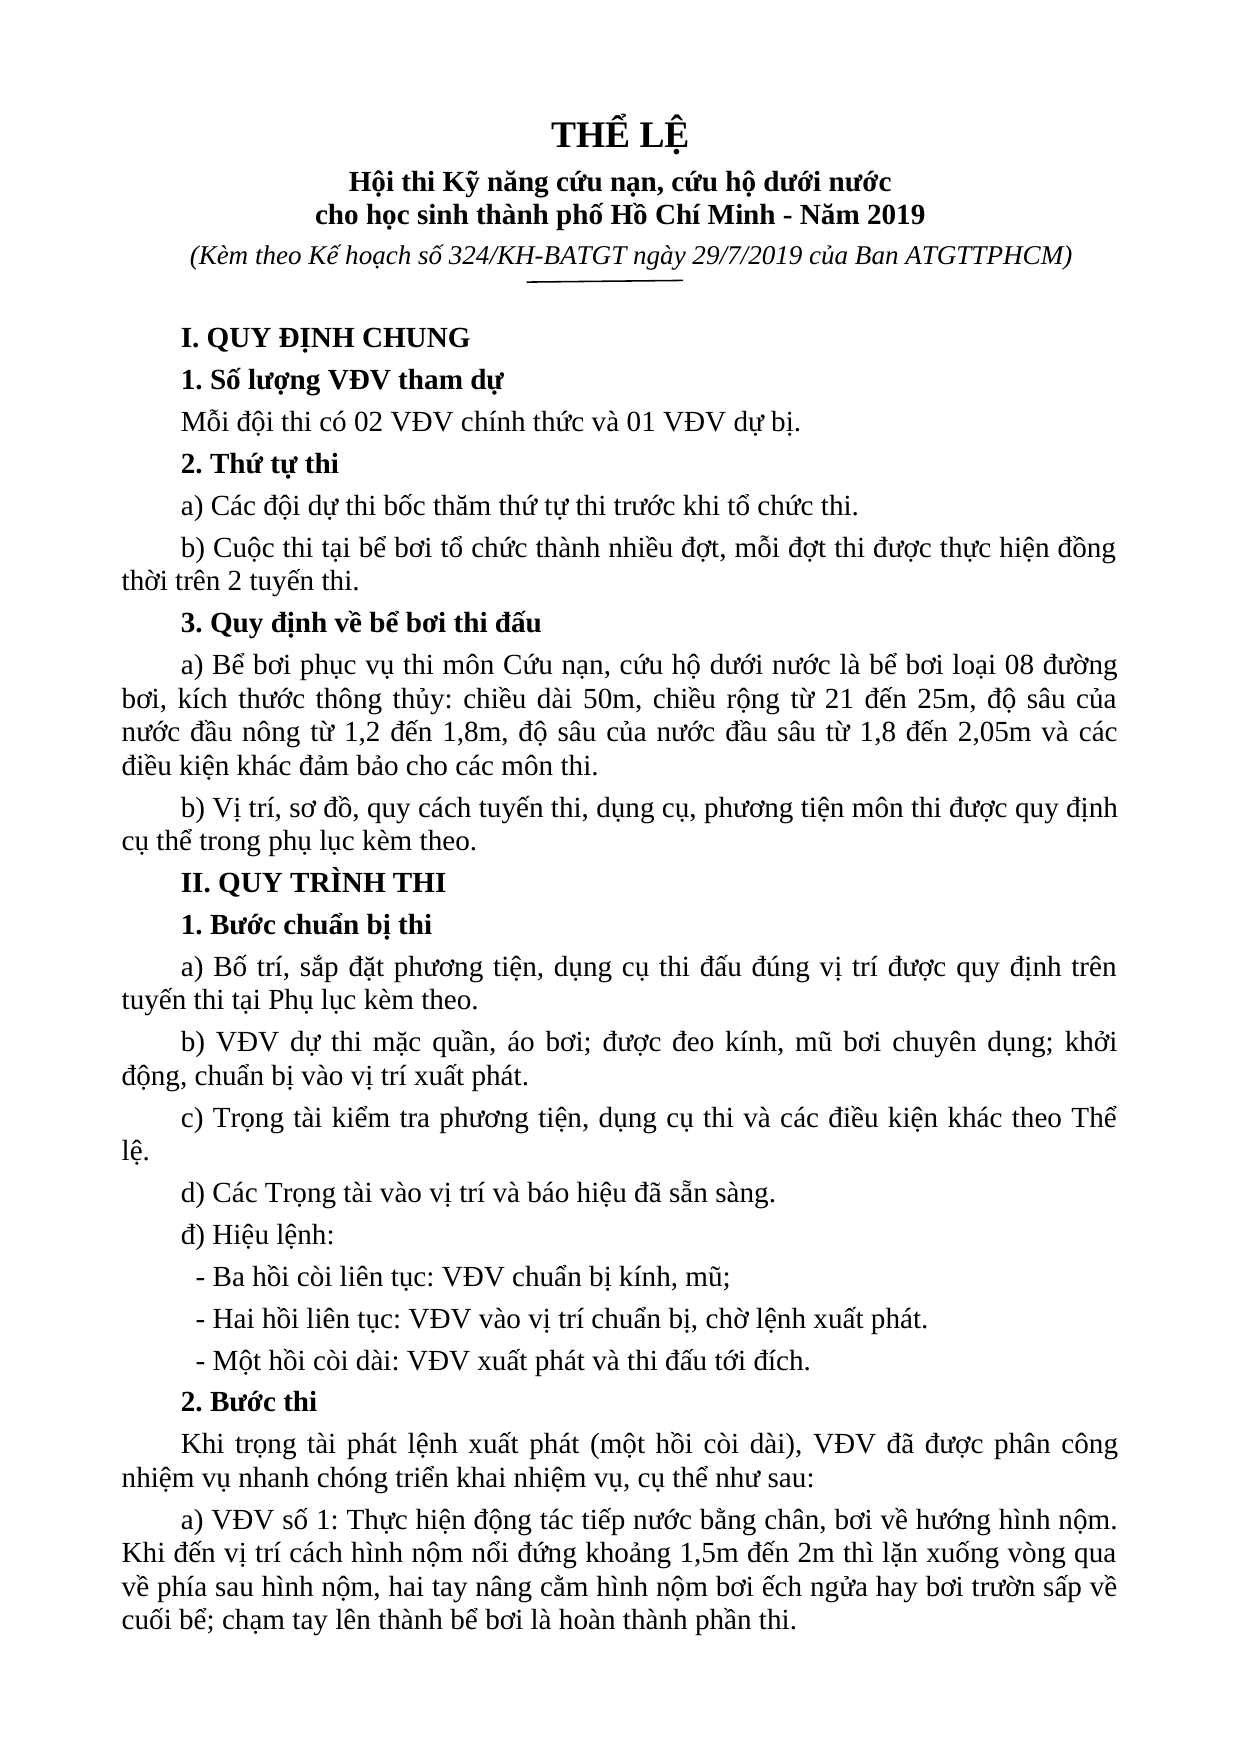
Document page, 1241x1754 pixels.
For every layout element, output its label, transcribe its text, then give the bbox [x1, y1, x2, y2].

text 1. Số lượng VĐV tham dự [121, 362, 1119, 396]
subtitle THỂ LỆ [121, 112, 1119, 156]
text - Hai hồi liên tục: VĐV vào vị trí chuẩn bị, chờ lệnh xuất phát. [121, 1301, 1119, 1334]
text d) Các Trọng tài vào vị trí và báo hiệu đã sẵn sàng. [121, 1175, 1119, 1209]
text b) Cuộc thi tại bể bơi tổ chức thành nhiều đợt, mỗi đợt thi được thực hiện đồng thời trên 2 tuyến thi. [121, 530, 1119, 597]
text - Một hồi còi dài: VĐV xuất phát và thi đấu tới đích. [121, 1343, 1119, 1376]
subtitle Hội thi Kỹ năng cứu nạn, cứu hộ dưới nước [121, 164, 1119, 197]
text I. QUY ĐỊNH CHUNG [121, 321, 1119, 354]
text (Kèm theo Kế hoạch số 324/KH-BATGT ngày 29/7/2019 của Ban ATGTTPHCM) [121, 239, 1143, 271]
text - Ba hồi còi liên tục: VĐV chuẩn bị kính, mũ; [121, 1259, 1119, 1292]
text a) VĐV số 1: Thực hiện động tác tiếp nước bằng chân, bơi về hướng hình nộm. Khi đến vị trí cách hình nộm nổi đứng khoảng 1,5m đến 2m thì lặn xuống vòng qua về phía sau hình nộm, hai tay nâng cằm hình nộm bơi ếch ngửa hay bơi trườn sấp về cuối bể; chạm tay lên thành bể bơi là hoàn thành phần thi. [121, 1502, 1119, 1636]
subtitle cho học sinh thành phố Hồ Chí Minh - Năm 2019 [121, 197, 1119, 231]
text 1. Bước chuẩn bị thi [121, 907, 1119, 941]
text 3. Quy định về bể bơi thi đấu [121, 605, 1119, 639]
text b) Vị trí, sơ đồ, quy cách tuyến thi, dụng cụ, phương tiện môn thi được quy định cụ thể trong phụ lục kèm theo. [121, 790, 1119, 857]
text b) VĐV dự thi mặc quần, áo bơi; được đeo kính, mũ bơi chuyên dụng; khởi động, chuẩn bị vào vị trí xuất phát. [121, 1024, 1119, 1091]
text 2. Thứ tự thi [121, 446, 1119, 480]
text Khi trọng tài phát lệnh xuất phát (một hồi còi dài), VĐV đã được phân công nhiệm vụ nhanh chóng triển khai nhiệm vụ, cụ thể như sau: [121, 1426, 1119, 1493]
text a) Các đội dự thi bốc thăm thứ tự thi trước khi tổ chức thi. [121, 488, 1119, 522]
text 2. Bước thi [121, 1384, 1119, 1418]
text c) Trọng tài kiểm tra phương tiện, dụng cụ thi và các điều kiện khác theo Thể lệ. [121, 1100, 1119, 1167]
text II. QUY TRÌNH THI [121, 865, 1119, 899]
text a) Bể bơi phục vụ thi môn Cứu nạn, cứu hộ dưới nước là bể bơi loại 08 đường bơi, kích thước thông thủy: chiều dài 50m, chiều rộng từ 21 đến 25m, độ sâu của nước đầu nông từ 1,2 đến 1,8m, độ sâu của nước đầu sâu từ 1,8 đến 2,05m và các điều kiện khác đảm bảo cho các môn thi. [121, 647, 1119, 781]
text a) Bố trí, sắp đặt phương tiện, dụng cụ thi đấu đúng vị trí được quy định trên tuyến thi tại Phụ lục kèm theo. [121, 949, 1119, 1016]
text đ) Hiệu lệnh: [121, 1217, 1119, 1251]
text Mỗi đội thi có 02 VĐV chính thức và 01 VĐV dự bị. [121, 404, 1119, 438]
